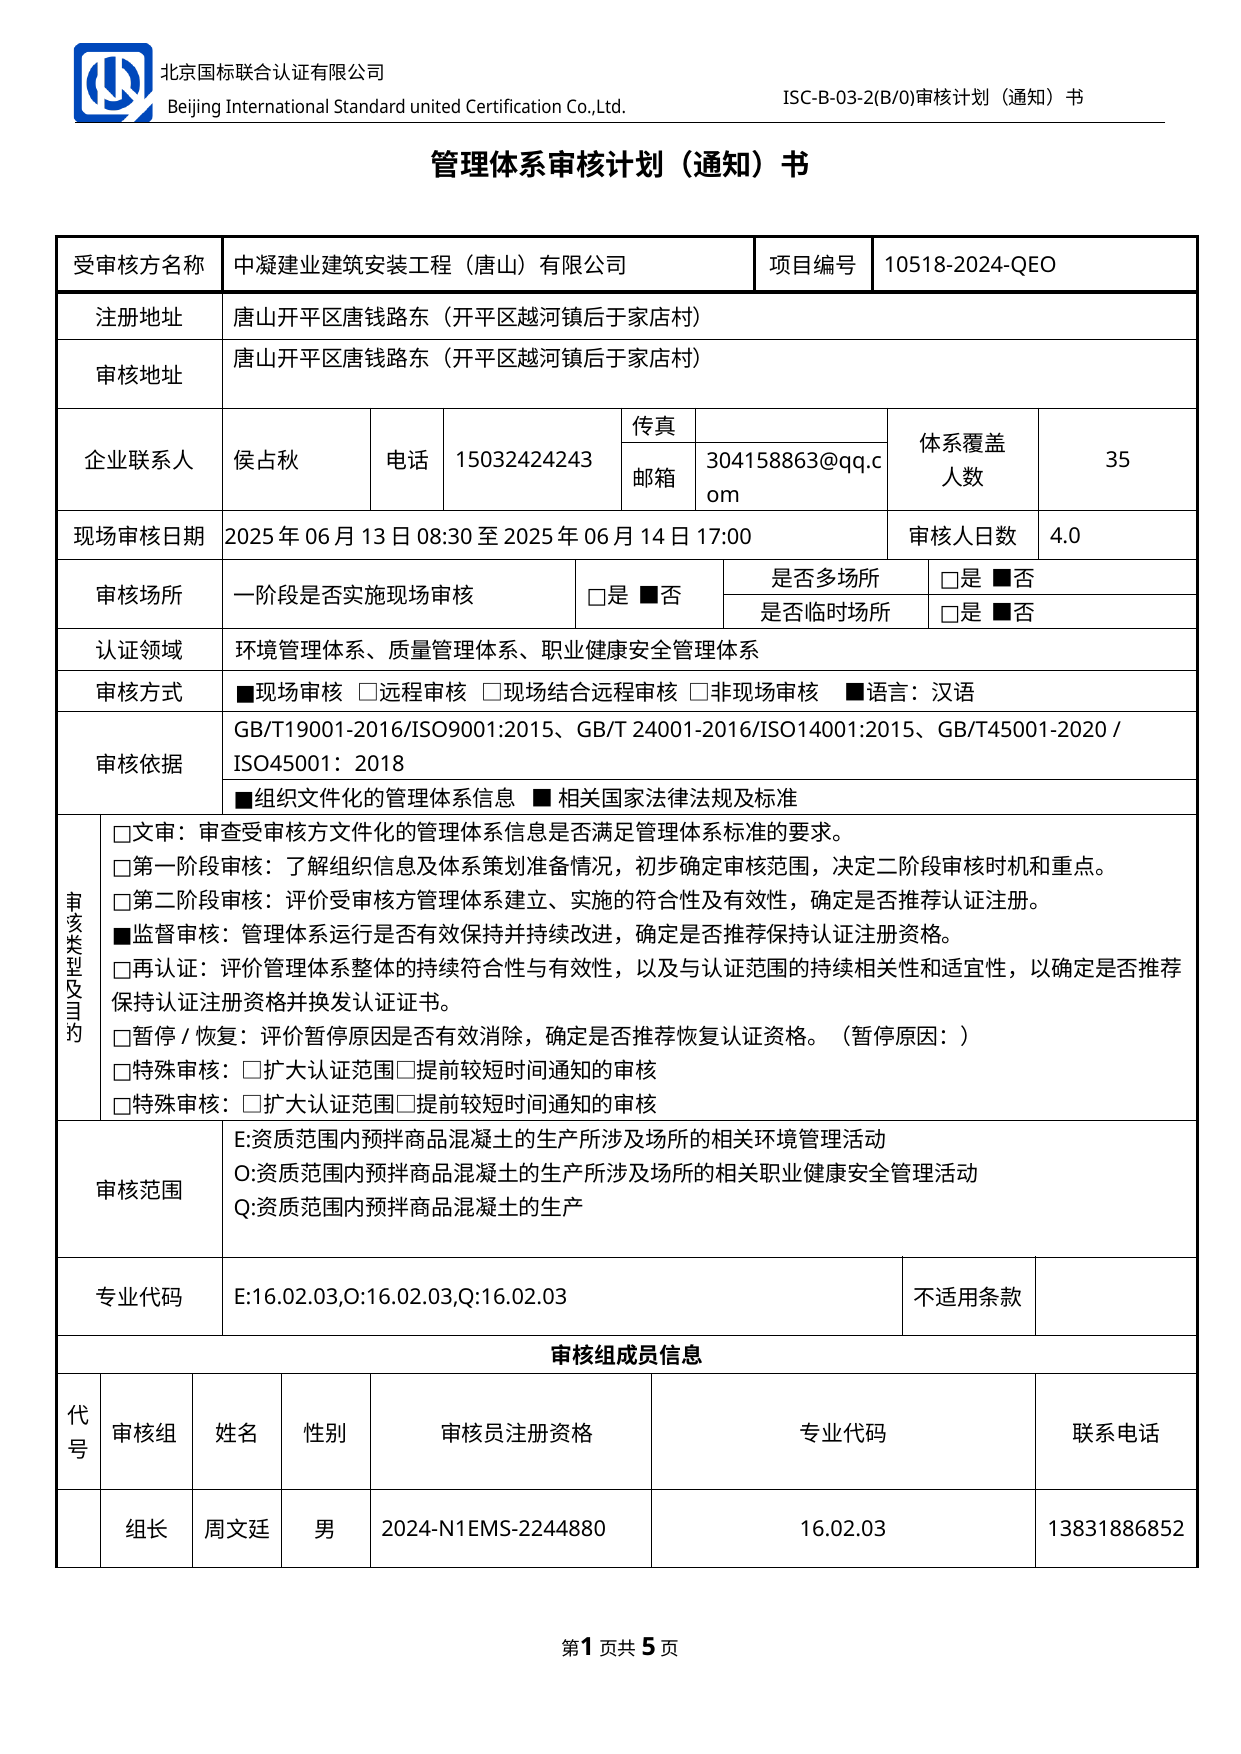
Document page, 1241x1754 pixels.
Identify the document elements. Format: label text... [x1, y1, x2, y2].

table_cell 传真 [622, 409, 695, 442]
table_cell [696, 409, 887, 442]
table_cell □是 ■否 [929, 595, 1196, 628]
table_cell ■现场审核 □远程审核 □现场结合远程审核 □非现场审核 ■语言：汉语 [223, 671, 1196, 711]
table_cell □是 ■否 [929, 560, 1196, 593]
table_cell 审核地址 [58, 340, 222, 407]
table_cell 现场审核日期 [58, 511, 222, 559]
table_cell 邮箱 [622, 443, 695, 510]
table_cell 2025年06月13日 08:30至2025年06月14日 17:00 [223, 511, 887, 559]
table_cell 专业代码 [58, 1258, 222, 1335]
table_cell 审核员注册资格 [371, 1374, 651, 1489]
table_cell 注册地址 [58, 294, 222, 339]
table_cell 16.02.03 [652, 1490, 1035, 1567]
table_cell 唐山开平区唐钱路东（开平区越河镇后于家店村） [223, 340, 1196, 407]
table_cell 审核人日数 [888, 511, 1038, 559]
table_cell 专业代码 [652, 1374, 1035, 1489]
table_cell 性别 [282, 1374, 370, 1489]
table_cell 审核场所 [58, 560, 222, 628]
table_cell E:资质范围内预拌商品混凝土的生产所涉及场所的相关环境管理活动 O:资质范围内预拌商品混凝土的生产所涉及场所的相关职业健康安全管理活动 Q:资质范围内预拌商品混凝土的生产 [223, 1121, 1196, 1256]
table_cell 2024-N1EMS-2244880 [371, 1490, 651, 1567]
table_cell 一阶段是否实施现场审核 [223, 560, 575, 628]
table_cell 审核组成员信息 [58, 1336, 1196, 1373]
table_cell 环境管理体系、质量管理体系、职业健康安全管理体系 [223, 629, 1196, 669]
table_header 中凝建业建筑安装工程（唐山）有限公司 [224, 238, 753, 290]
table_cell □文审：审查受审核方文件化的管理体系信息是否满足管理体系标准的要求。 □第一阶段审核：了解组织信息及体系策划准备情况，初步确定审核范围，决定二阶段审核时机和重点。 □第二阶段审核：评价受审核方管理体系建立、实施的符合性及有效性，确定是否推荐认证注册。 ■监督审核：管理体系运行是否有效保持并持续改进，确定是否推荐保持认证注册资格。 □再认证：评价管理体系整体的持续符合性与有效性，以及与认证范围的持续相关性和适宜性，以确定是否推荐保持认证注册资格并换发认证证书。 □暂停 / 恢复：评价暂停原因是否有效消除，确定是否推荐恢复认证资格。（暂停原因：） □特殊审核：□扩大认证范围□提前较短时间通知的审核 □特殊审核：□扩大认证范围□提前较短时间通知的审核 [101, 815, 1196, 1120]
table_cell 唐山开平区唐钱路东（开平区越河镇后于家店村） [223, 294, 1196, 339]
text 管理体系审核计划（通知）书 [75, 129, 1165, 197]
table_cell 审核依据 [58, 712, 222, 814]
table_cell [1036, 1258, 1196, 1335]
table_cell GB/T19001-2016/ISO9001:2015、GB/T 24001-2016/ISO14001:2015、GB/T45001-2020 / ISO45001：2018 [223, 712, 1196, 779]
table_cell 4.0 [1039, 511, 1196, 559]
table_cell 不适用条款 [903, 1258, 1035, 1335]
table_cell ■组织文件化的管理体系信息 ■ 相关国家法律法规及标准 [223, 780, 1196, 814]
table_header 受审核方名称 [58, 238, 221, 290]
table_cell 是否临时场所 [724, 595, 928, 628]
table_cell 周文廷 [193, 1490, 281, 1567]
table_cell 体系覆盖 人数 [888, 409, 1038, 510]
table_cell 电话 [371, 409, 443, 510]
table_cell 35 [1039, 409, 1196, 510]
table_header 项目编号 [756, 238, 871, 290]
table_cell E:16.02.03,O:16.02.03,Q:16.02.03 [223, 1258, 902, 1335]
table_cell [58, 1490, 100, 1567]
table_header 10518-2024-QEO [874, 238, 1196, 290]
table_cell 审核类型及目的 [58, 815, 100, 1120]
table_cell □是 ■否 [576, 560, 723, 628]
table_cell 审核方式 [58, 671, 222, 711]
table_cell 304158863@qq.com [696, 443, 887, 510]
table_cell 组长 [101, 1490, 192, 1567]
table_cell 代号 [58, 1374, 100, 1489]
table_cell 审核组 [101, 1374, 192, 1489]
table_cell 是否多场所 [724, 560, 928, 593]
table_cell 姓名 [193, 1374, 281, 1489]
table_cell 企业联系人 [58, 409, 222, 510]
table_cell 联系电话 [1036, 1374, 1196, 1489]
table_cell 15032424243 [444, 409, 621, 510]
table_cell 13831886852 [1036, 1490, 1196, 1567]
table_cell 审核范围 [58, 1121, 222, 1256]
picture [73, 43, 153, 123]
table_cell 男 [282, 1490, 370, 1567]
table_cell 认证领域 [58, 629, 222, 669]
table_cell 侯占秋 [223, 409, 370, 510]
